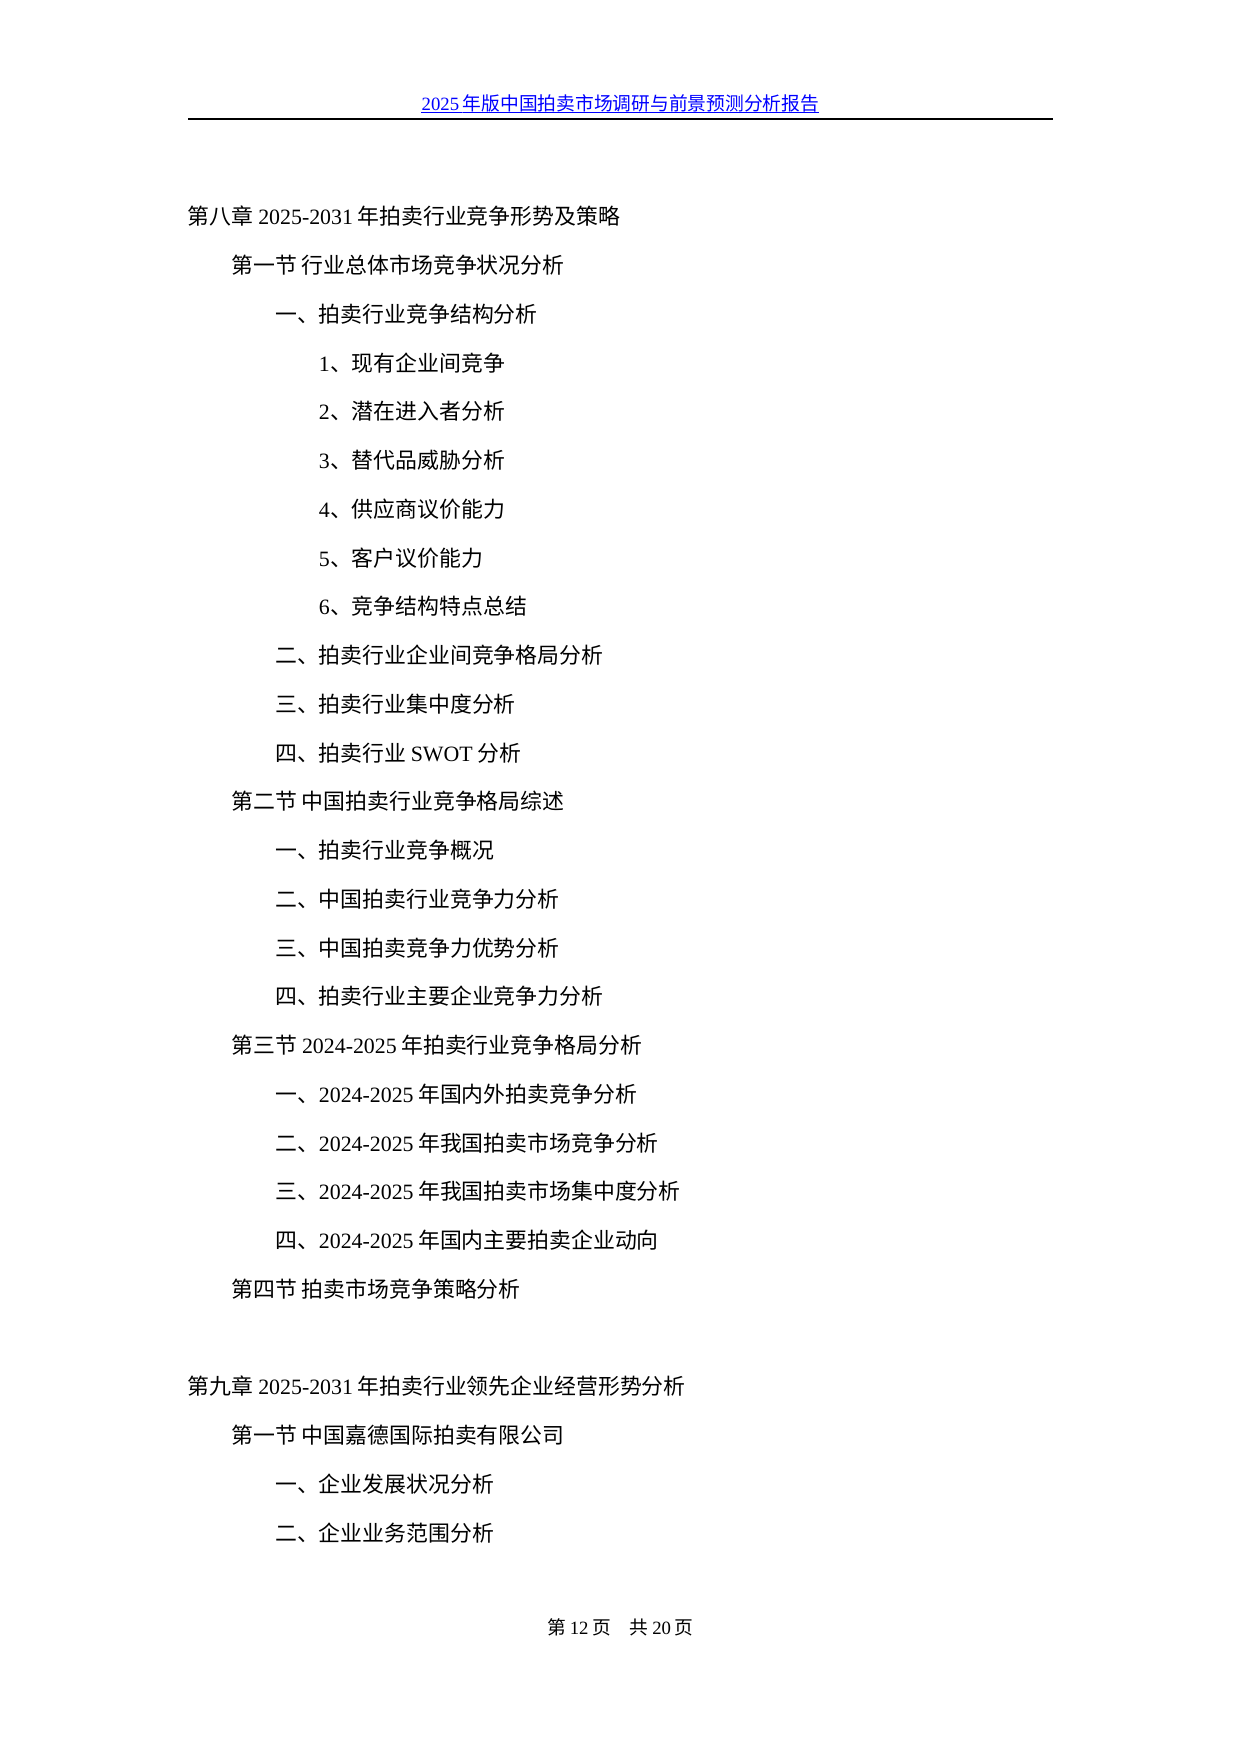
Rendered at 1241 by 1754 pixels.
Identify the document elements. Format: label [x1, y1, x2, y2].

text [187, 150, 1053, 1548]
